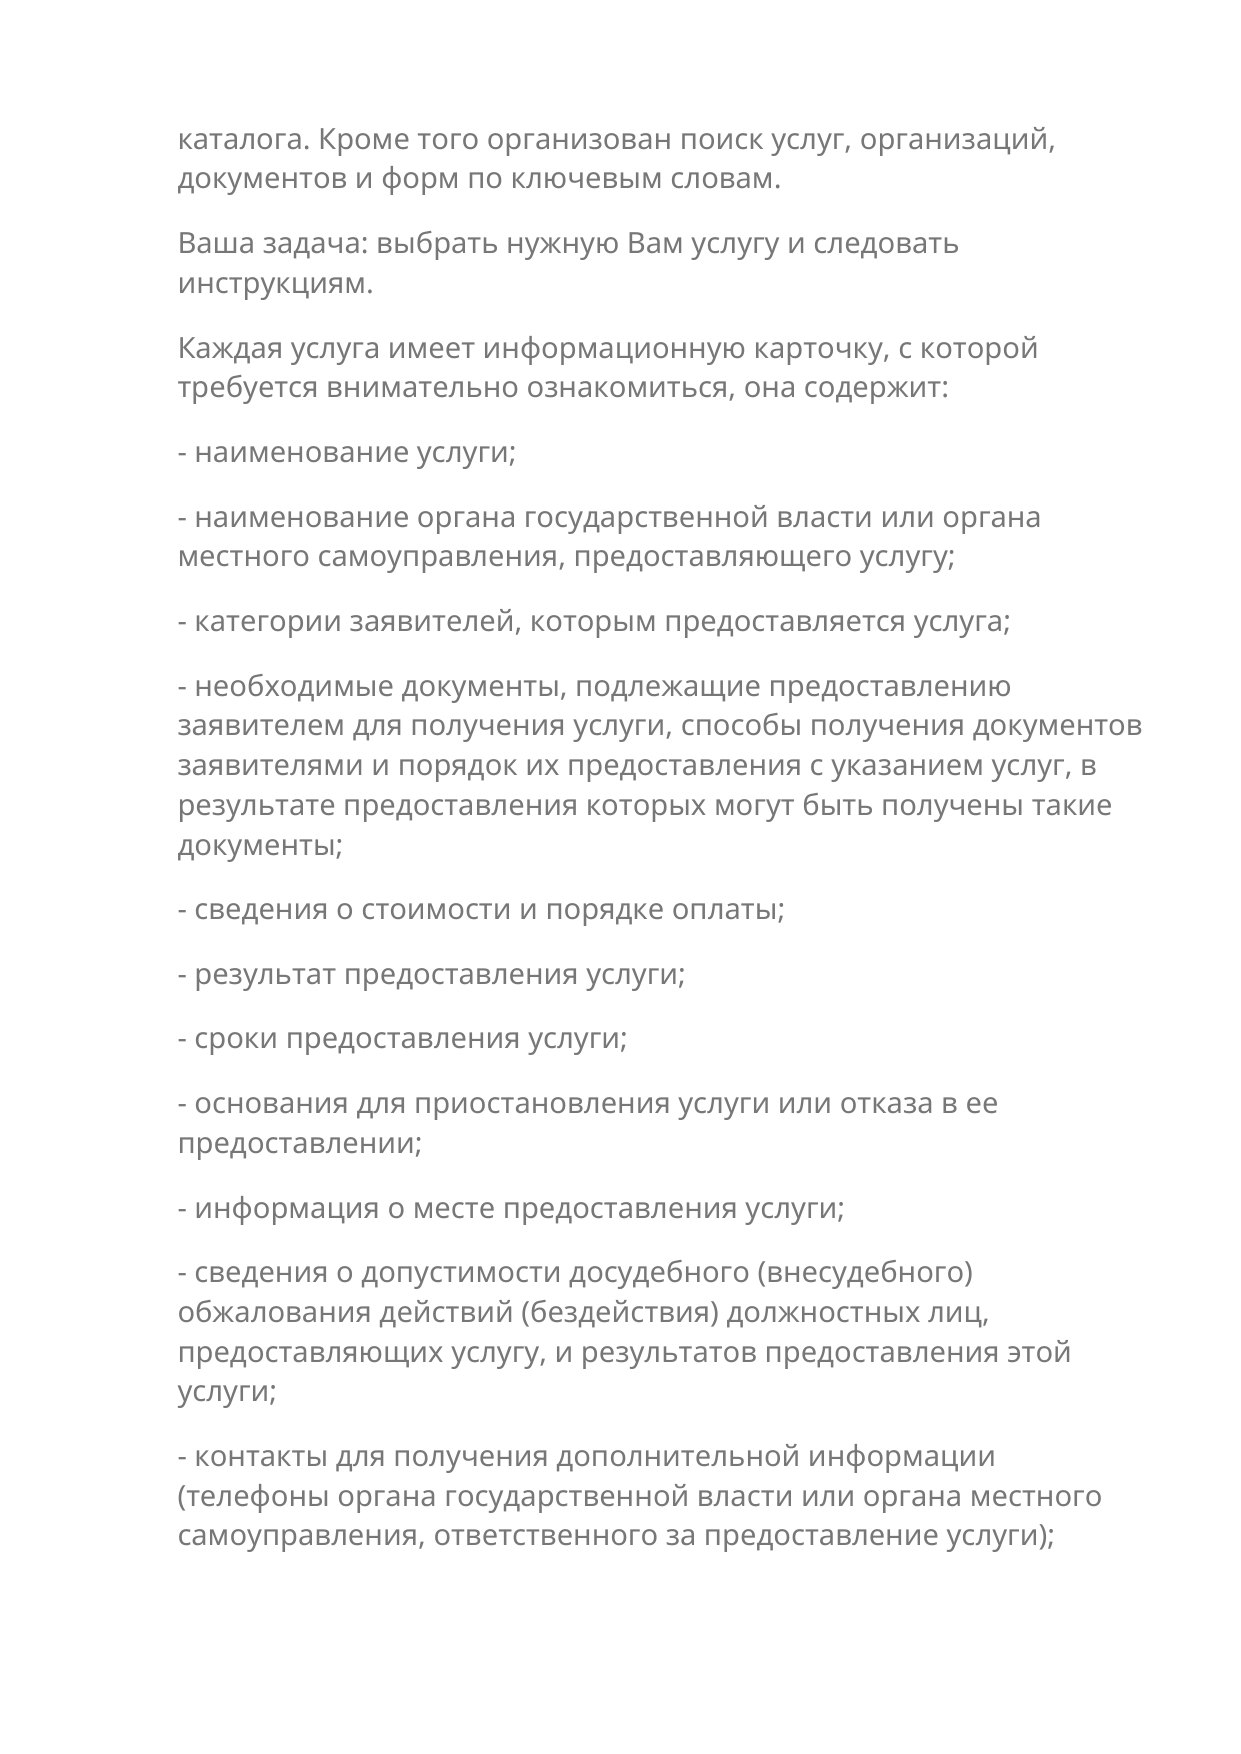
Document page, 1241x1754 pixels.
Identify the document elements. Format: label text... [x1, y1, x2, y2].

text - сведения о стоимости и порядке оплаты; [177, 888, 1152, 928]
text Ваша задача: выбрать нужную Вам услугу и следовать инструкциям. [177, 222, 1152, 302]
text - наименование услуги; [177, 431, 1152, 471]
text - контакты для получения дополнительной информации (телефоны органа государственной власти или органа местного самоуправления, ответственного за предоставление услуги); [177, 1435, 1152, 1554]
text - результат предоставления услуги; [177, 953, 1152, 993]
text - основания для приостановления услуги или отказа в ее предоставлении; [177, 1082, 1152, 1162]
text - категории заявителей, которым предоставляется услуга; [177, 600, 1152, 640]
text Каждая услуга имеет информационную карточку, с которой требуется внимательно ознакомиться, она содержит: [177, 327, 1152, 406]
text - информация о месте предоставления услуги; [177, 1187, 1152, 1227]
text - необходимые документы, подлежащие предоставлению заявителем для получения услуги, способы получения документов заявителями и порядок их предоставления с указанием услуг, в результате предоставления которых могут быть получены такие документы; [177, 665, 1152, 863]
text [177, 118, 1152, 197]
text - наименование органа государственной власти или органа местного самоуправления, предоставляющего услугу; [177, 496, 1152, 575]
text - сроки предоставления услуги; [177, 1018, 1152, 1057]
text - сведения о допустимости досудебного (внесудебного) обжалования действий (бездействия) должностных лиц, предоставляющих услугу, и результатов предоставления этой услуги; [177, 1252, 1152, 1410]
